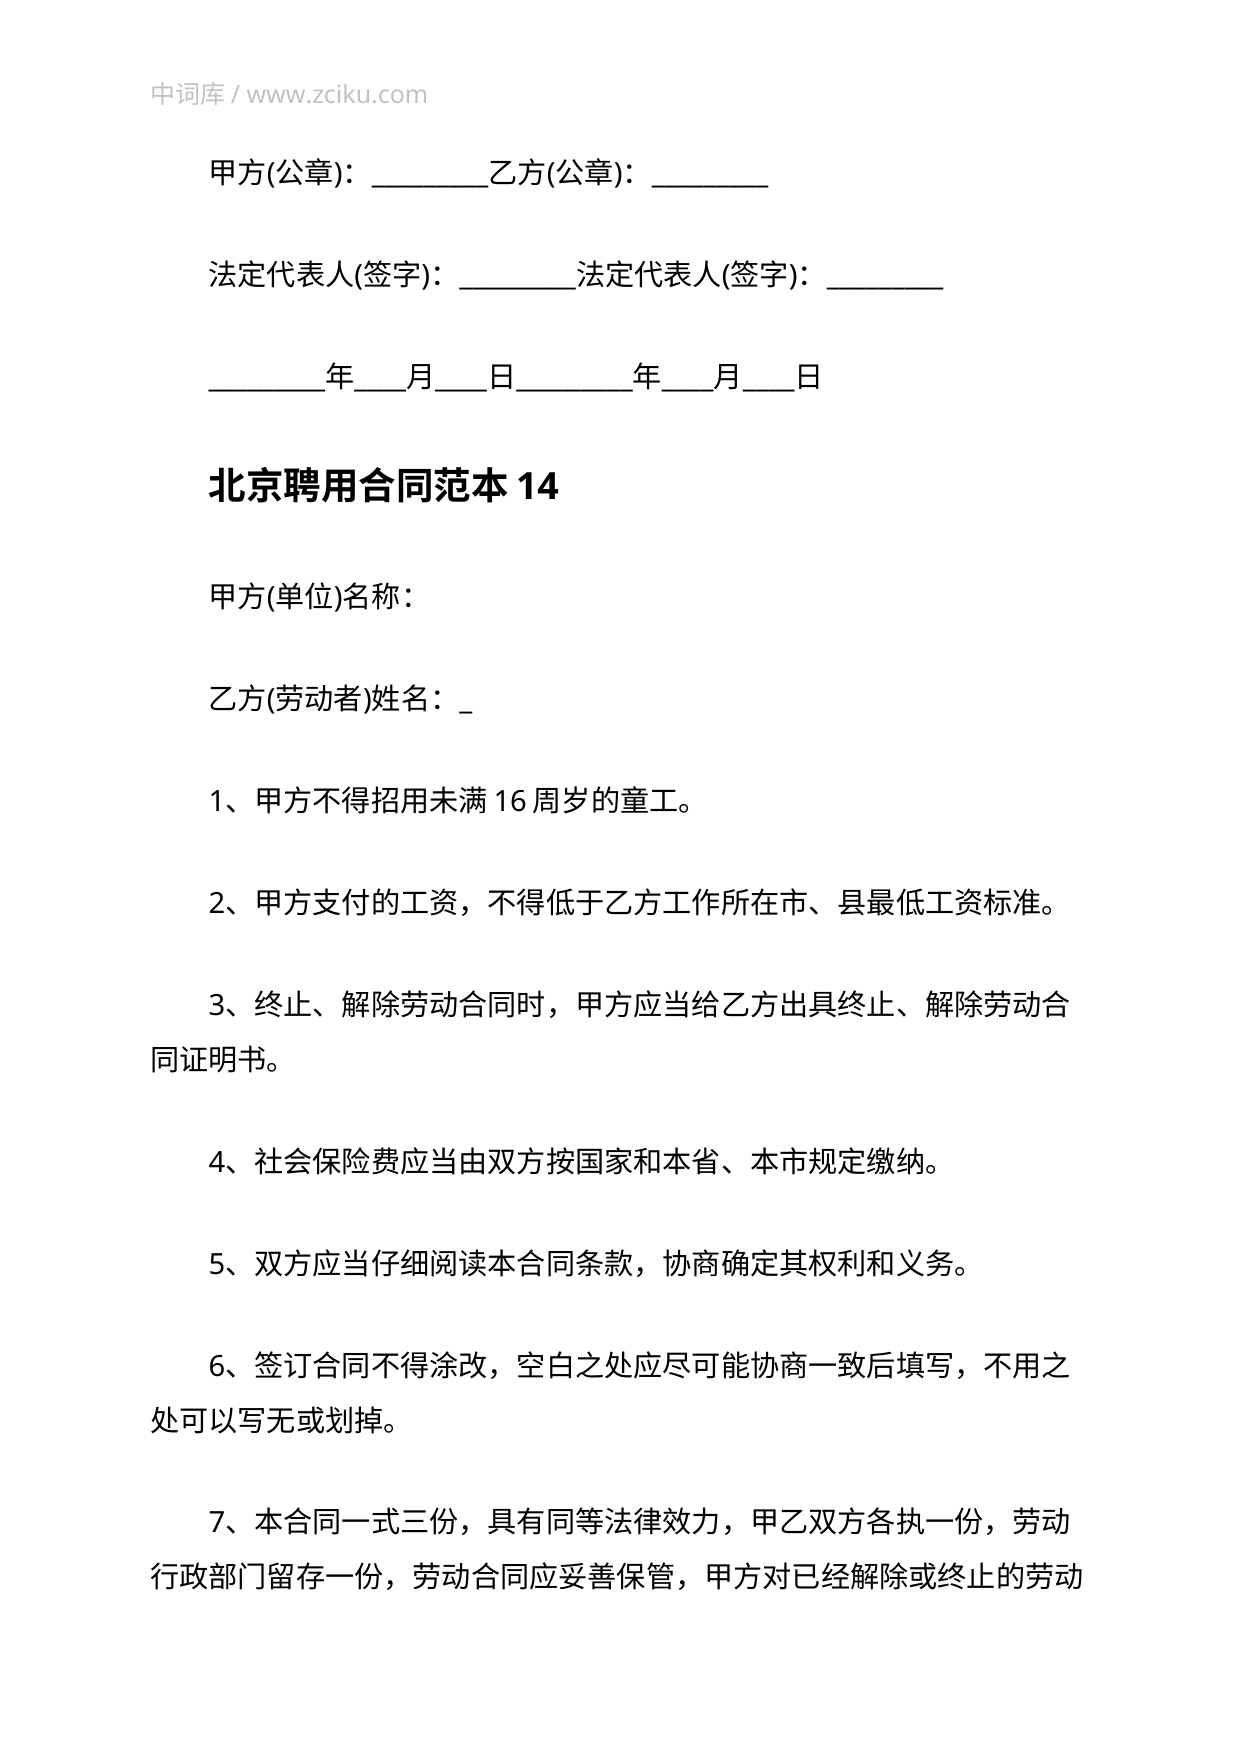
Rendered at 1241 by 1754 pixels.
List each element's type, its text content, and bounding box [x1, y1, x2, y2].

text 5、双方应当仔细阅读本合同条款，协商确定其权利和义务。 [150, 1240, 1090, 1283]
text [150, 1499, 1090, 1596]
text 1、甲方不得招用未满16周岁的童工。 [150, 777, 1090, 820]
text 甲方(单位)名称： [150, 573, 1090, 616]
text 法定代表人(签字)：_________法定代表人(签字)：_________ [150, 252, 1090, 294]
text 甲方(公章)：_________乙方(公章)：_________ [150, 150, 1090, 192]
text 6、签订合同不得涂改，空白之处应尽可能协商一致后填写，不用之处可以写无或划掉。 [150, 1342, 1090, 1439]
text 4、社会保险费应当由双方按国家和本省、本市规定缴纳。 [150, 1138, 1090, 1181]
text 2、甲方支付的工资，不得低于乙方工作所在市、县最低工资标准。 [150, 879, 1090, 922]
text 北京聘用合同范本14 [150, 456, 1090, 510]
text 3、终止、解除劳动合同时，甲方应当给乙方出具终止、解除劳动合同证明书。 [150, 981, 1090, 1079]
text 乙方(劳动者)姓名：_ [150, 676, 1090, 718]
text _________年____月____日_________年____月____日 [150, 354, 1090, 396]
